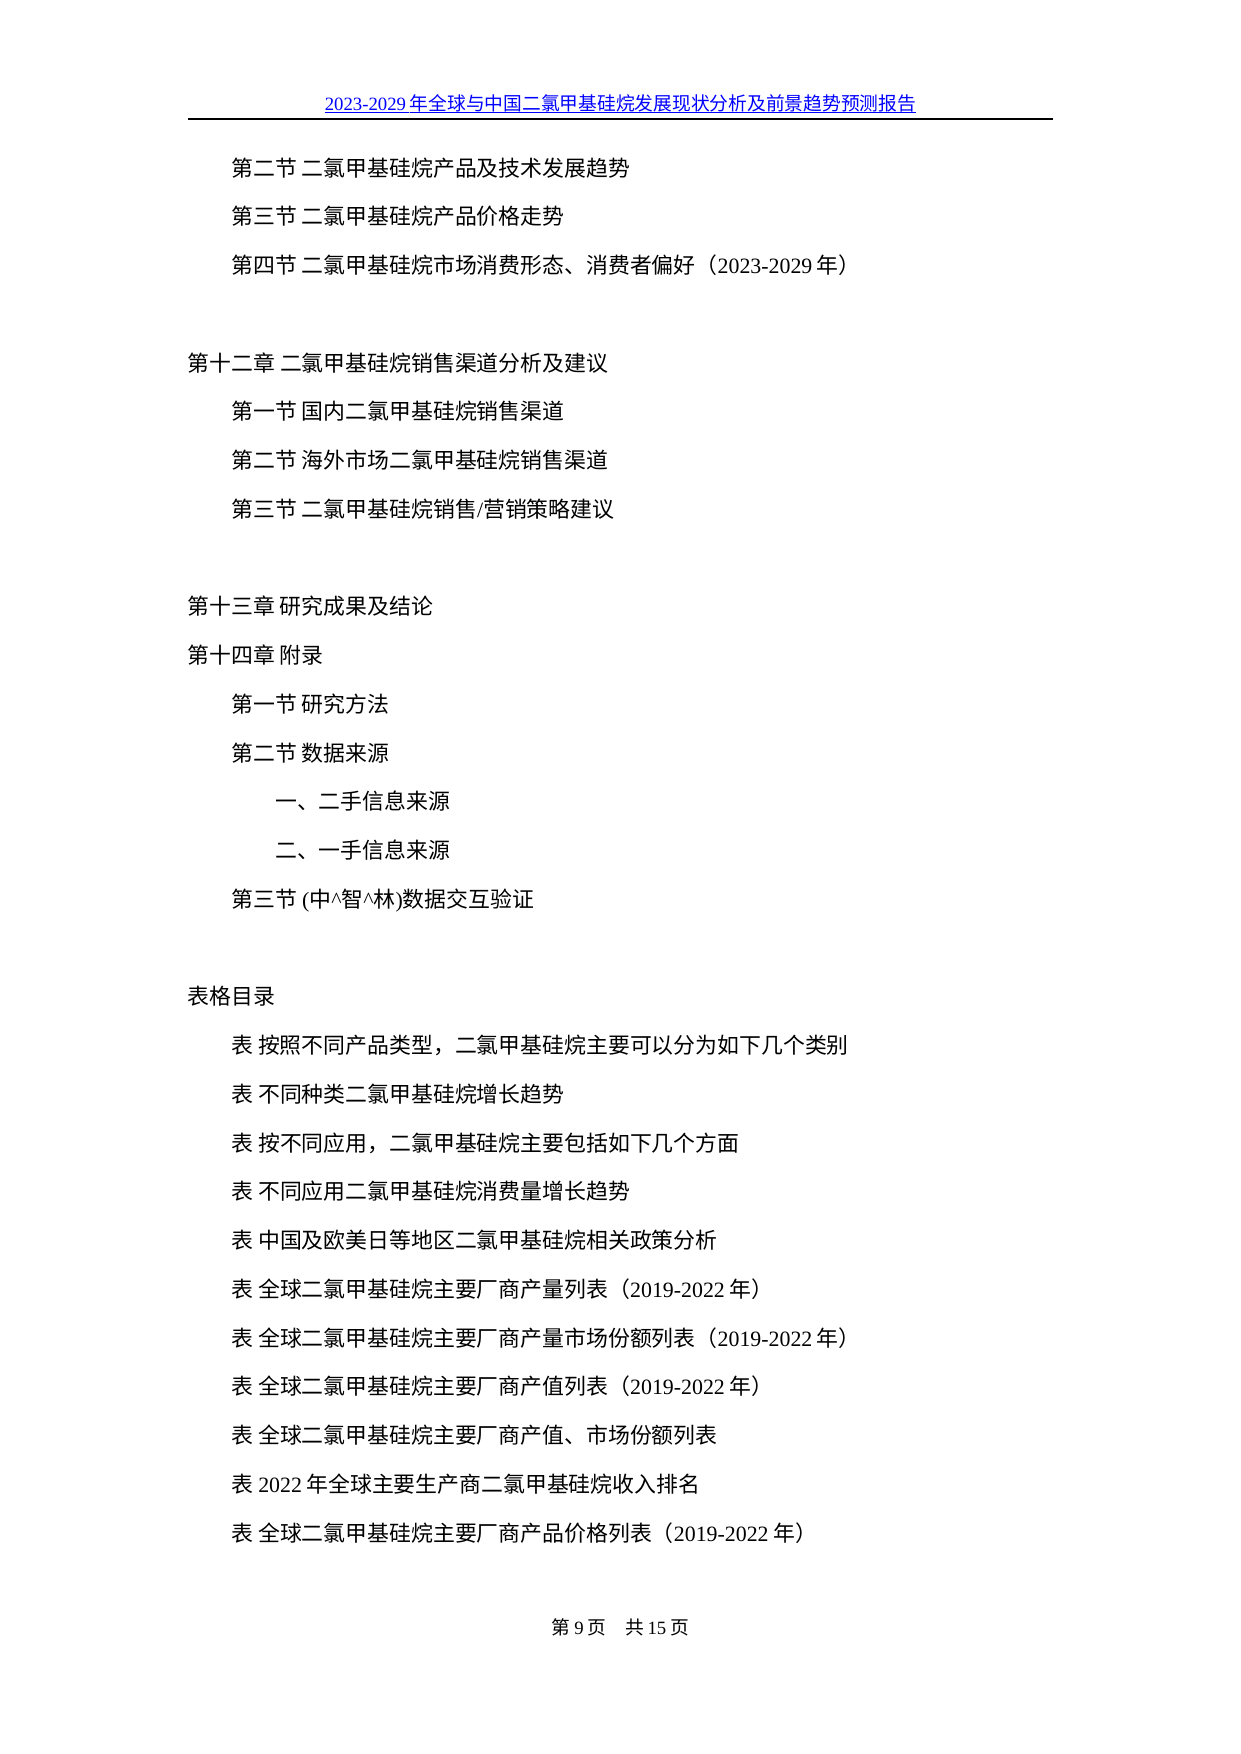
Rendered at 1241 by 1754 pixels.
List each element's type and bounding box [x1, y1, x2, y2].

text [187, 150, 1053, 1548]
